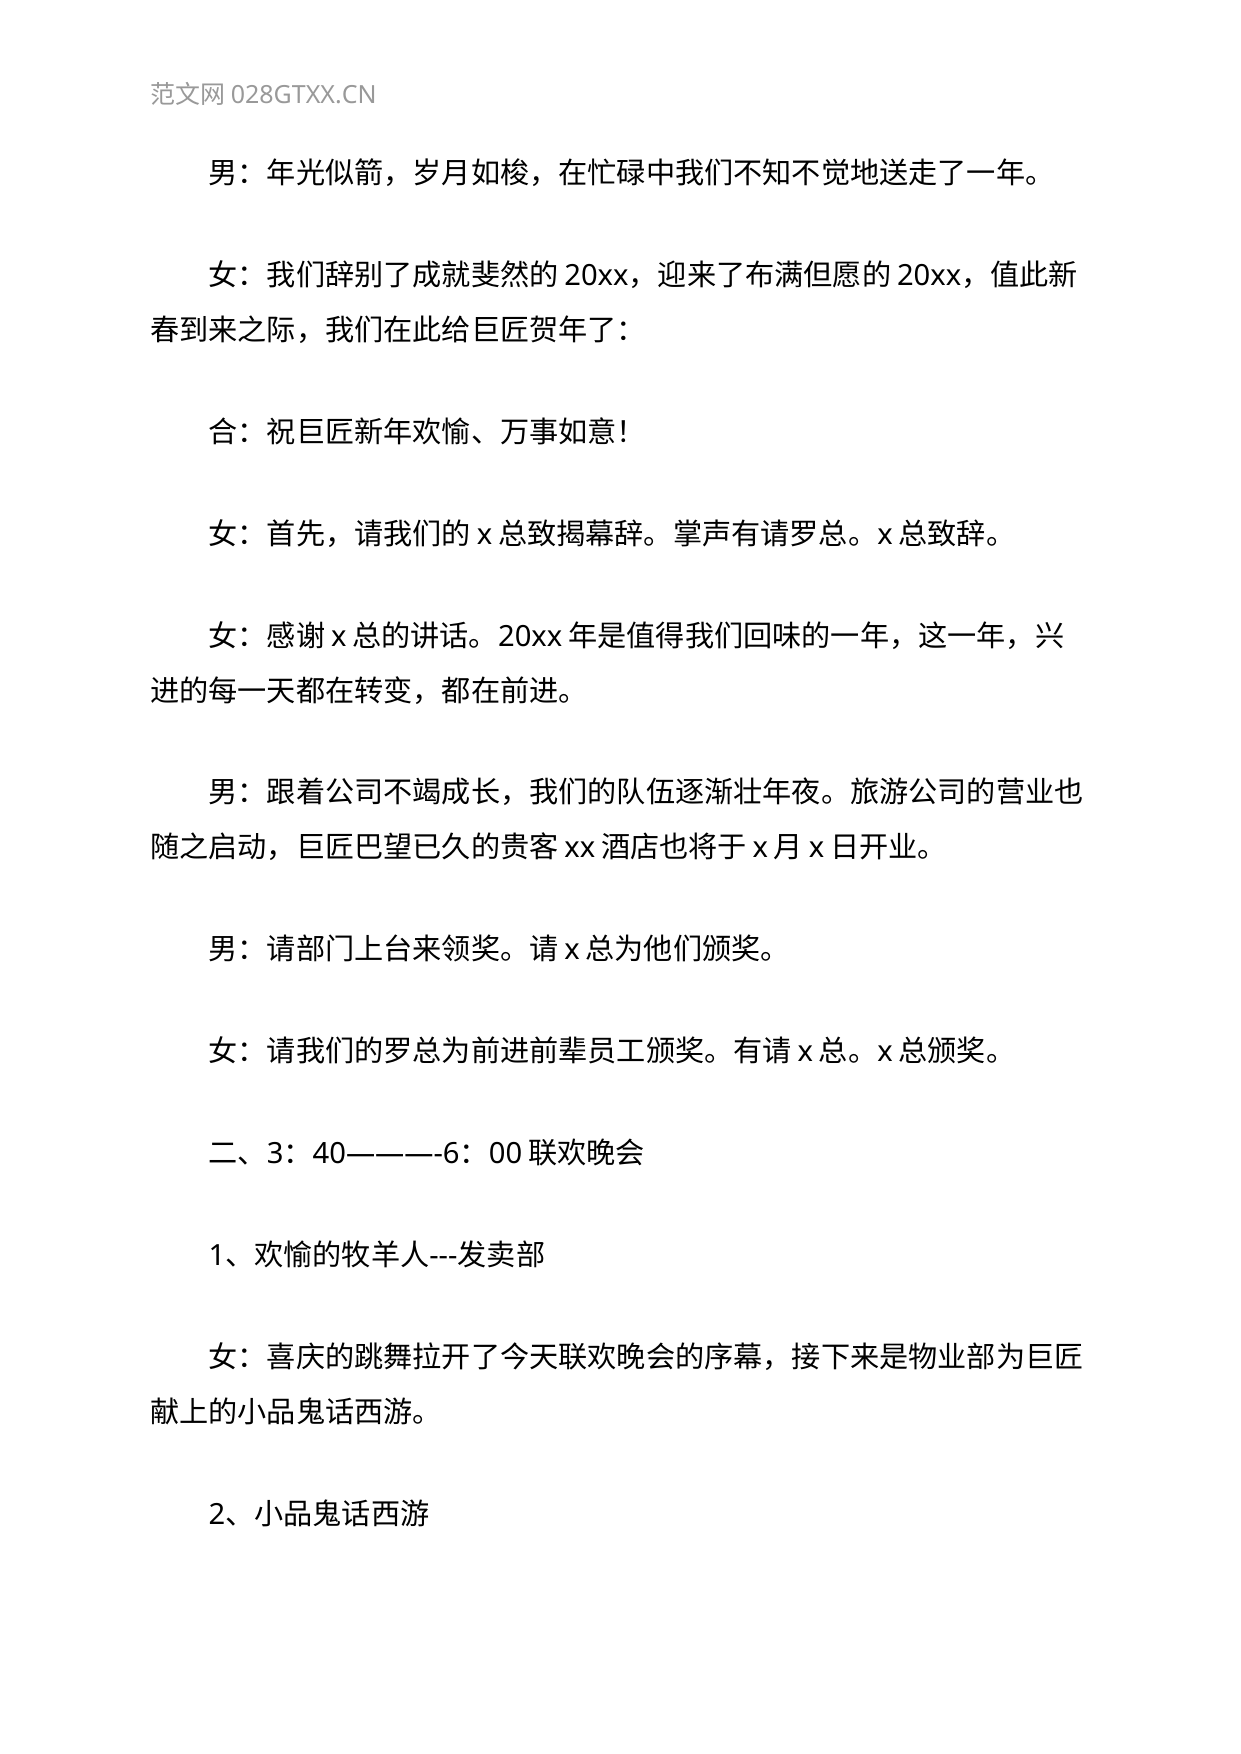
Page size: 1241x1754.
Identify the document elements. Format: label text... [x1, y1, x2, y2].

text 男：请部门上台来领奖。请x总为他们颁奖。 [150, 926, 1090, 968]
text 女：首先，请我们的x总致揭幕辞。掌声有请罗总。x总致辞。 [150, 510, 1090, 553]
text 男：年光似箭，岁月如梭，在忙碌中我们不知不觉地送走了一年。 [150, 150, 1090, 192]
text 合：祝巨匠新年欢愉、万事如意！ [150, 408, 1090, 451]
text 1、欢愉的牧羊人---发卖部 [150, 1232, 1090, 1274]
text 女：喜庆的跳舞拉开了今天联欢晚会的序幕，接下来是物业部为巨匠献上的小品鬼话西游。 [150, 1334, 1090, 1431]
text 女：我们辞别了成就斐然的20xx，迎来了布满但愿的20xx，值此新春到来之际，我们在此给巨匠贺年了： [150, 252, 1090, 349]
text 女：请我们的罗总为前进前辈员工颁奖。有请x总。x总颁奖。 [150, 1028, 1090, 1070]
text 男：跟着公司不竭成长，我们的队伍逐渐壮年夜。旅游公司的营业也随之启动，巨匠巴望已久的贵客xx酒店也将于x月x日开业。 [150, 769, 1090, 866]
text 女：感谢x总的讲话。20xx年是值得我们回味的一年，这一年，兴进的每一天都在转变，都在前进。 [150, 612, 1090, 709]
text 二、3：40―――-6：00联欢晚会 [150, 1130, 1090, 1172]
text 2、小品鬼话西游 [150, 1491, 1090, 1533]
